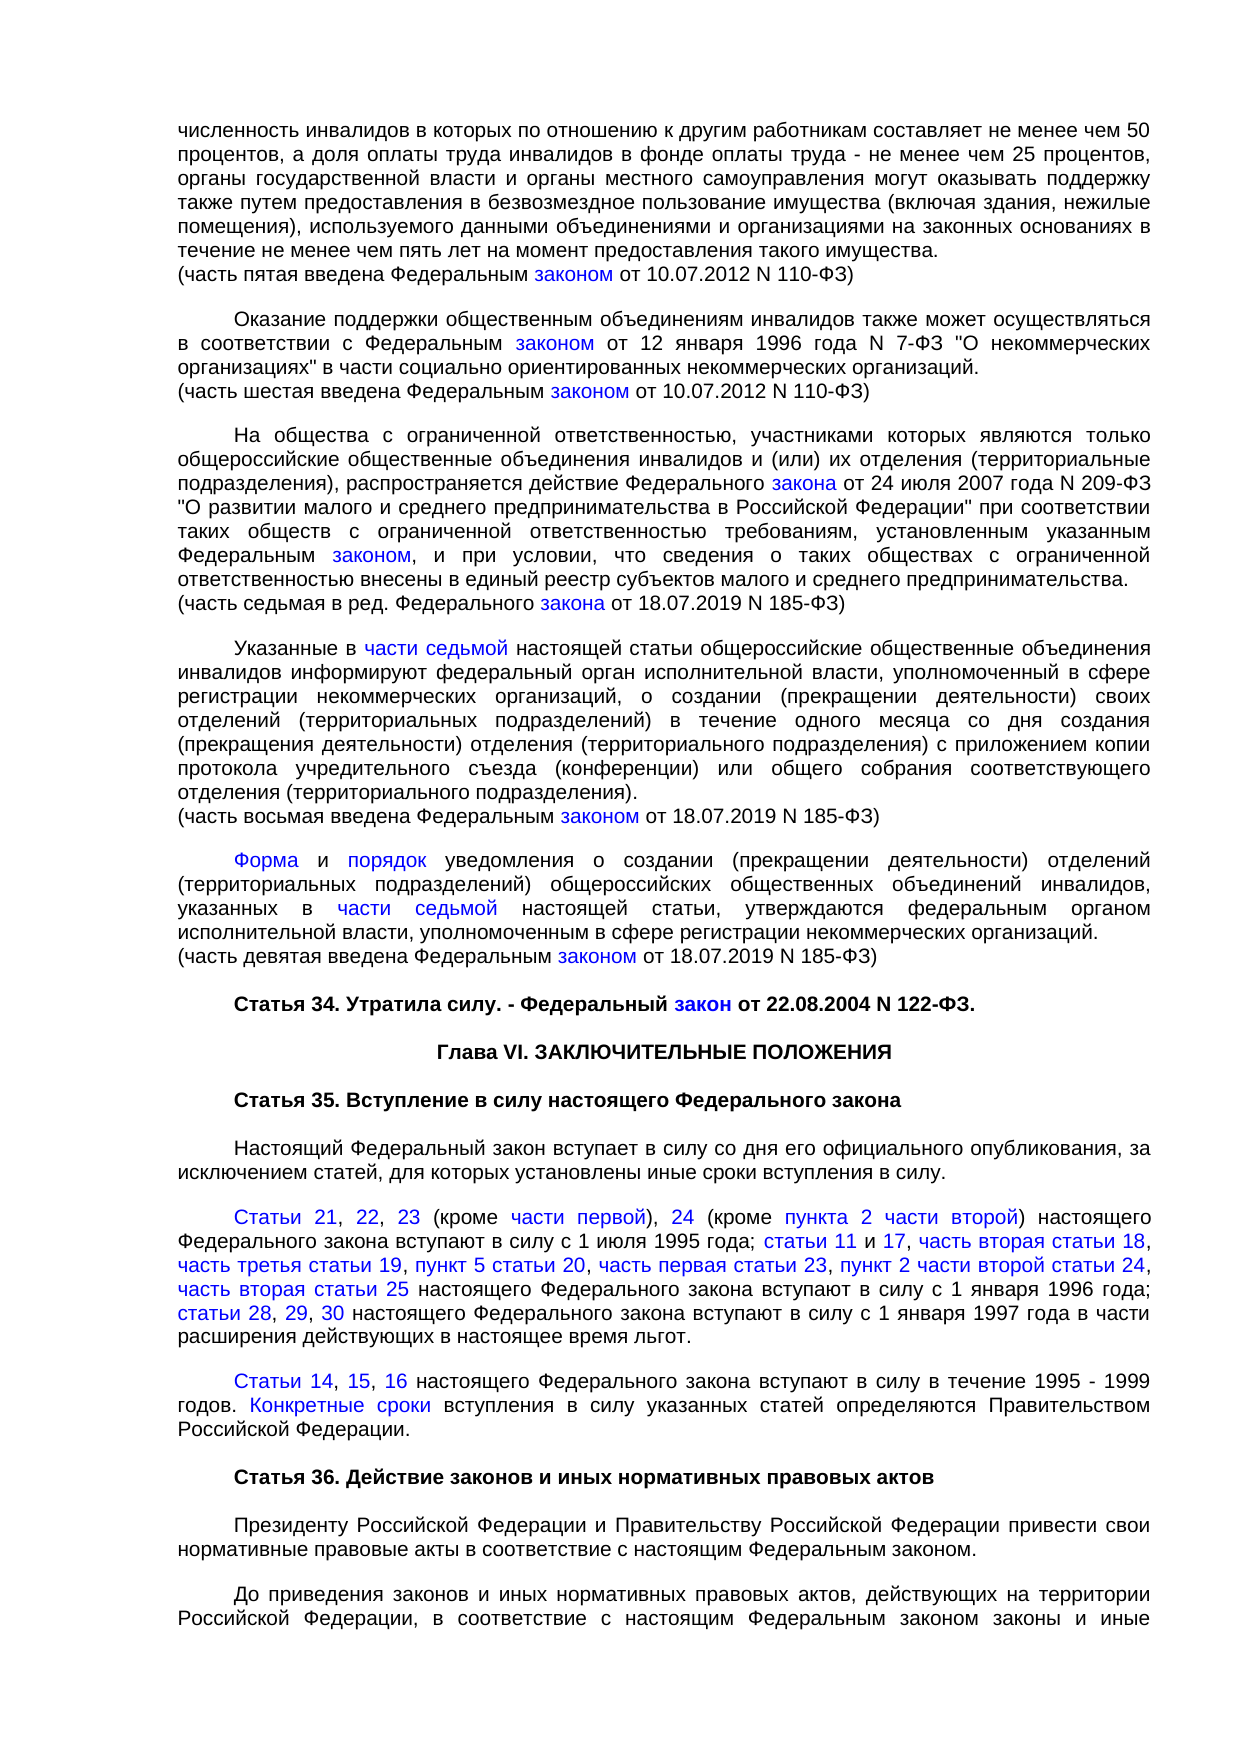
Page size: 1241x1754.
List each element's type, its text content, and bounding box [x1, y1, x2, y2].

text (часть шестая введена Федеральным законом от 10.07.2012 N 110-ФЗ) [177, 378, 1152, 402]
text Статьи 14, 15, 16 настоящего Федерального закона вступают в силу в течение 1995 - 1999 годов. Конкретные сроки вступления в силу указанных статей определяются Правительством Российской Федерации. [177, 1369, 1152, 1441]
text (часть девятая введена Федеральным законом от 18.07.2019 N 185-ФЗ) [177, 944, 1152, 968]
text Президенту Российской Федерации и Правительству Российской Федерации привести свои нормативные правовые акты в соответствие с настоящим Федеральным законом. [177, 1513, 1152, 1561]
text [177, 118, 1152, 262]
text Форма и порядок уведомления о создании (прекращении деятельности) отделений (территориальных подразделений) общероссийских общественных объединений инвалидов, указанных в части седьмой настоящей статьи, утверждаются федеральным органом исполнительной власти, уполномоченным в сфере регистрации некоммерческих организаций. [177, 848, 1152, 944]
title Статья 36. Действие законов и иных нормативных правовых актов [177, 1465, 1152, 1489]
text На общества с ограниченной ответственностью, участниками которых являются только общероссийские общественные объединения инвалидов и (или) их отделения (территориальные подразделения), распространяется действие Федерального закона от 24 июля 2007 года N 209-ФЗ "О развитии малого и среднего предпринимательства в Российской Федерации" при соответствии таких обществ с ограниченной ответственностью требованиям, установленным указанным Федеральным законом, и при условии, что сведения о таких обществах с ограниченной ответственностью внесены в единый реестр субъектов малого и среднего предпринимательства. [177, 423, 1152, 591]
text (часть восьмая введена Федеральным законом от 18.07.2019 N 185-ФЗ) [177, 803, 1152, 827]
text Настоящий Федеральный закон вступает в силу со дня его официального опубликования, за исключением статей, для которых установлены иные сроки вступления в силу. [177, 1136, 1152, 1184]
title Статья 35. Вступление в силу настоящего Федерального закона [177, 1088, 1152, 1112]
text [177, 1582, 1152, 1629]
title Глава VI. ЗАКЛЮЧИТЕЛЬНЫЕ ПОЛОЖЕНИЯ [177, 1040, 1152, 1064]
text Оказание поддержки общественным объединениям инвалидов также может осуществляться в соответствии с Федеральным законом от 12 января 1996 года N 7-ФЗ "О некоммерческих организациях" в части социально ориентированных некоммерческих организаций. [177, 307, 1152, 378]
text (часть седьмая в ред. Федерального закона от 18.07.2019 N 185-ФЗ) [177, 591, 1152, 615]
text Указанные в части седьмой настоящей статьи общероссийские общественные объединения инвалидов информируют федеральный орган исполнительной власти, уполномоченный в сфере регистрации некоммерческих организаций, о создании (прекращении деятельности) своих отделений (территориальных подразделений) в течение одного месяца со дня создания (прекращения деятельности) отделения (территориального подразделения) с приложением копии протокола учредительного съезда (конференции) или общего собрания соответствующего отделения (территориального подразделения). [177, 636, 1152, 803]
text (часть пятая введена Федеральным законом от 10.07.2012 N 110-ФЗ) [177, 262, 1152, 286]
title Статья 34. Утратила силу. - Федеральный закон от 22.08.2004 N 122-ФЗ. [177, 992, 1152, 1016]
text Статьи 21, 22, 23 (кроме части первой), 24 (кроме пункта 2 части второй) настоящего Федерального закона вступают в силу с 1 июля 1995 года; статьи 11 и 17, часть вторая статьи 18, часть третья статьи 19, пункт 5 статьи 20, часть первая статьи 23, пункт 2 части второй статьи 24, часть вторая статьи 25 настоящего Федерального закона вступают в силу с 1 января 1996 года; статьи 28, 29, 30 настоящего Федерального закона вступают в силу с 1 января 1997 года в части расширения действующих в настоящее время льгот. [177, 1204, 1152, 1348]
